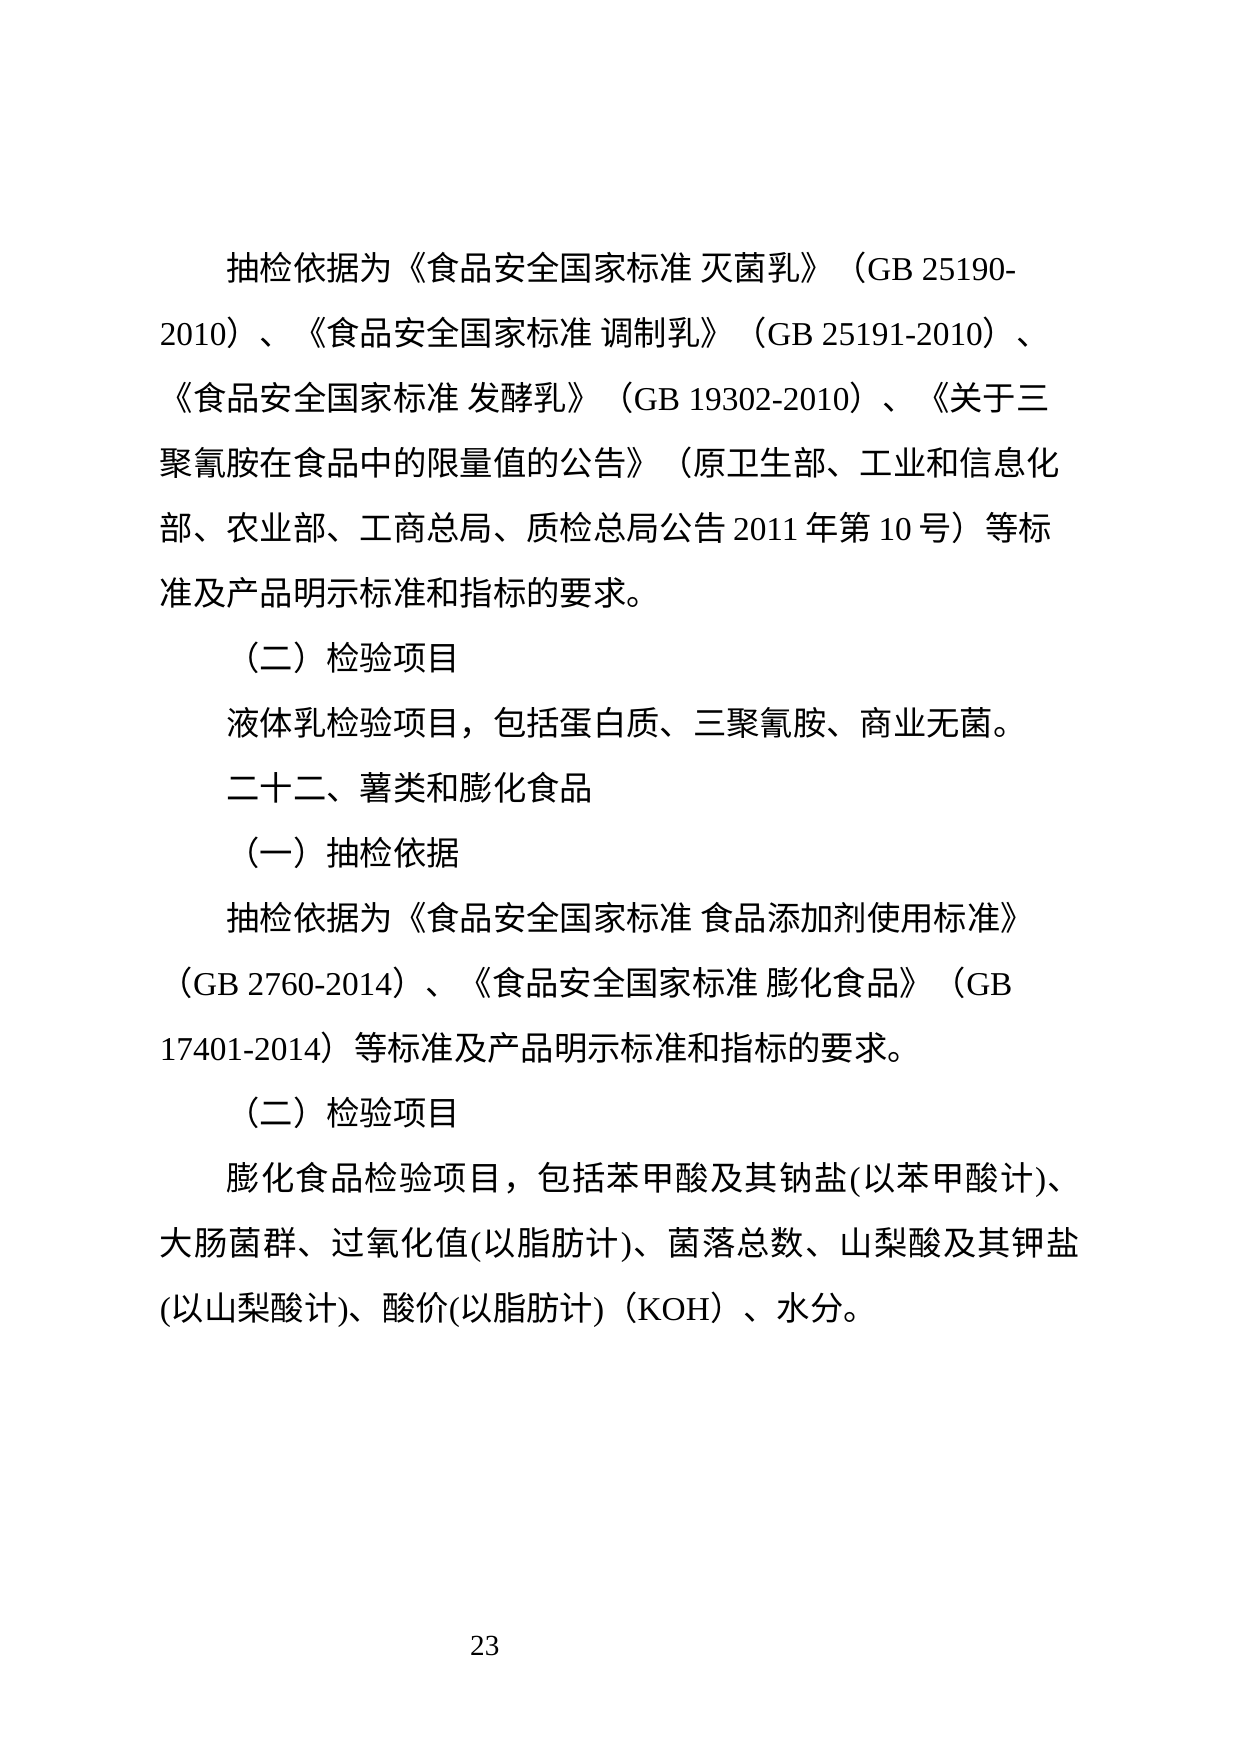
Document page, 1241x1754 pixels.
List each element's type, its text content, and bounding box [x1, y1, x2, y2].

text （二）检验项目 [159, 623, 1081, 688]
text 抽检依据为《食品安全国家标准 灭菌乳》（GB 25190-2010）、《食品安全国家标准 调制乳》（GB 25191-2010）、《食品安全国家标准 发酵乳》（GB 19302-2010）、《关于三聚氰胺在食品中的限量值的公告》（原卫生部、工业和信息化部、农业部、工商总局、质检总局公告2011年第10号）等标准及产品明示标准和指标的要求。 [159, 233, 1081, 623]
text 抽检依据为《食品安全国家标准 食品添加剂使用标准》 [159, 883, 1081, 948]
text （GB 2760-2014）、《食品安全国家标准 膨化食品》（GB 17401-2014）等标准及产品明示标准和指标的要求。 [159, 948, 1081, 1078]
text （二）检验项目 [159, 1078, 1081, 1143]
text 膨化食品检验项目，包括苯甲酸及其钠盐(以苯甲酸计)、大肠菌群、过氧化值(以脂肪计)、菌落总数、山梨酸及其钾盐(以山梨酸计)、酸价(以脂肪计)（KOH）、水分。 [159, 1143, 1081, 1338]
text （一）抽检依据 [159, 818, 1081, 883]
text 液体乳检验项目，包括蛋白质、三聚氰胺、商业无菌。 [159, 688, 1081, 753]
text 二十二、薯类和膨化食品 [159, 753, 1081, 818]
